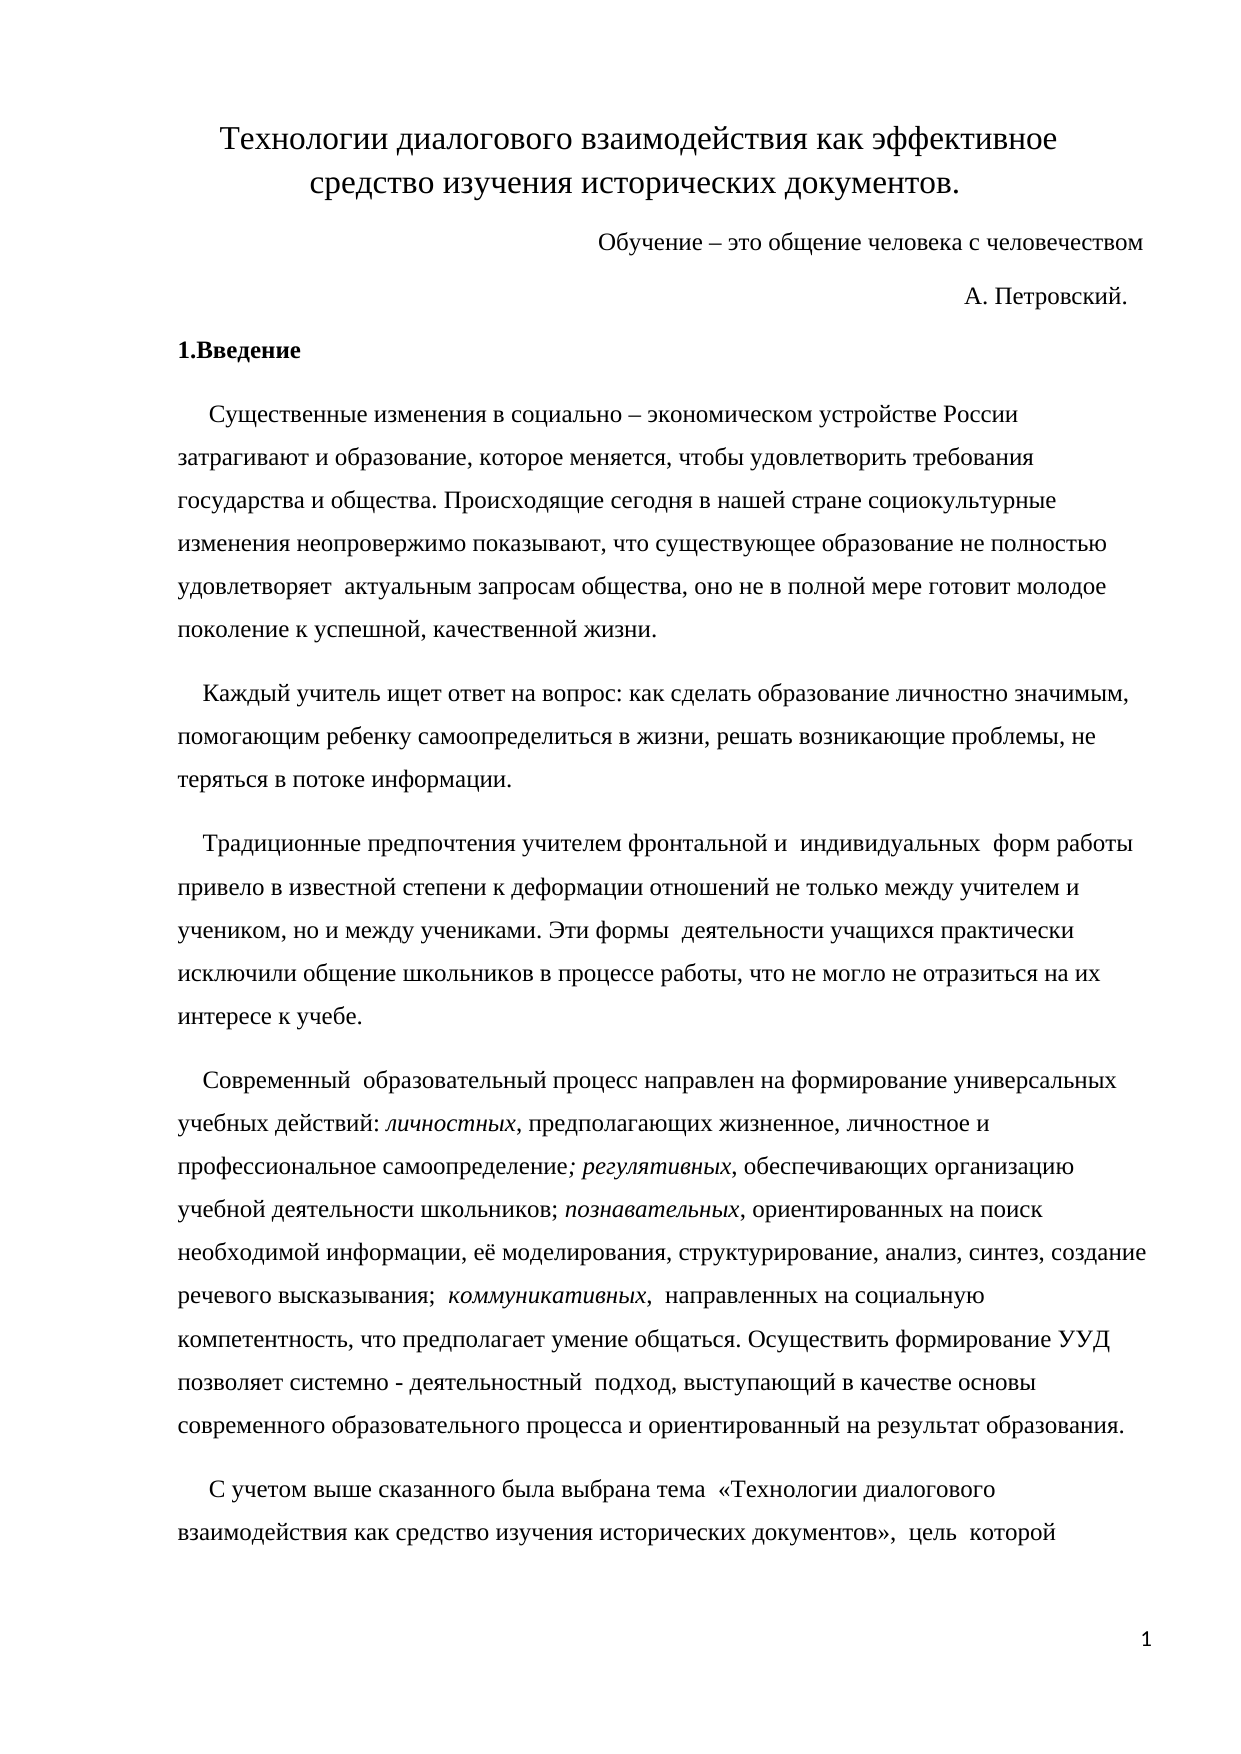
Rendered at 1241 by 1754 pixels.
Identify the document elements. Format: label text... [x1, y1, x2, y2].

text А. Петровский. [177, 281, 1152, 310]
text Каждый учитель ищет ответ на вопрос: как сделать образование личностно значимым, помогающим ребенку самоопределиться в жизни, решать возникающие проблемы, не теряться в потоке информации. [177, 678, 1152, 793]
text Традиционные предпочтения учителем фронтальной и индивидуальных форм работы привело в известной степени к деформации отношений не только между учителем и учеником, но и между учениками. Эти формы деятельности учащихся практически исключили общение школьников в процессе работы, что не могло не отразиться на их интересе к учебе. [177, 828, 1152, 1030]
text Современный образовательный процесс направлен на формирование универсальных учебных действий: личностных, предполагающих жизненное, личностное и профессиональное самоопределение; регулятивных, обеспечивающих организацию учебной деятельности школьников; познавательных, ориентированных на поиск необходимой информации, её моделирования, структурирование, анализ, синтез, создание речевого высказывания; коммуникативных, направленных на социальную компетентность, что предполагает умение общаться. Осуществить формирование УУД позволяет системно - деятельностный подход, выступающий в качестве основы современного образовательного процесса и ориентированный на результат образования. [177, 1065, 1152, 1439]
text Существенные изменения в социально – экономическом устройстве России затрагивают и образование, которое меняется, чтобы удовлетворить требования государства и общества. Происходящие сегодня в нашей стране социокультурные изменения неопровержимо показывают, что существующее образование не полностью удовлетворяет актуальным запросам общества, оно не в полной мере готовит молодое поколение к успешной, качественной жизни. [177, 399, 1152, 643]
text Обучение – это общение человека с человечеством [177, 227, 1152, 256]
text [177, 1474, 1152, 1546]
text 1.Введение [177, 335, 1152, 363]
text Технологии диалогового взаимодействия как эффективное средство изучения исторических документов. [148, 118, 1122, 201]
